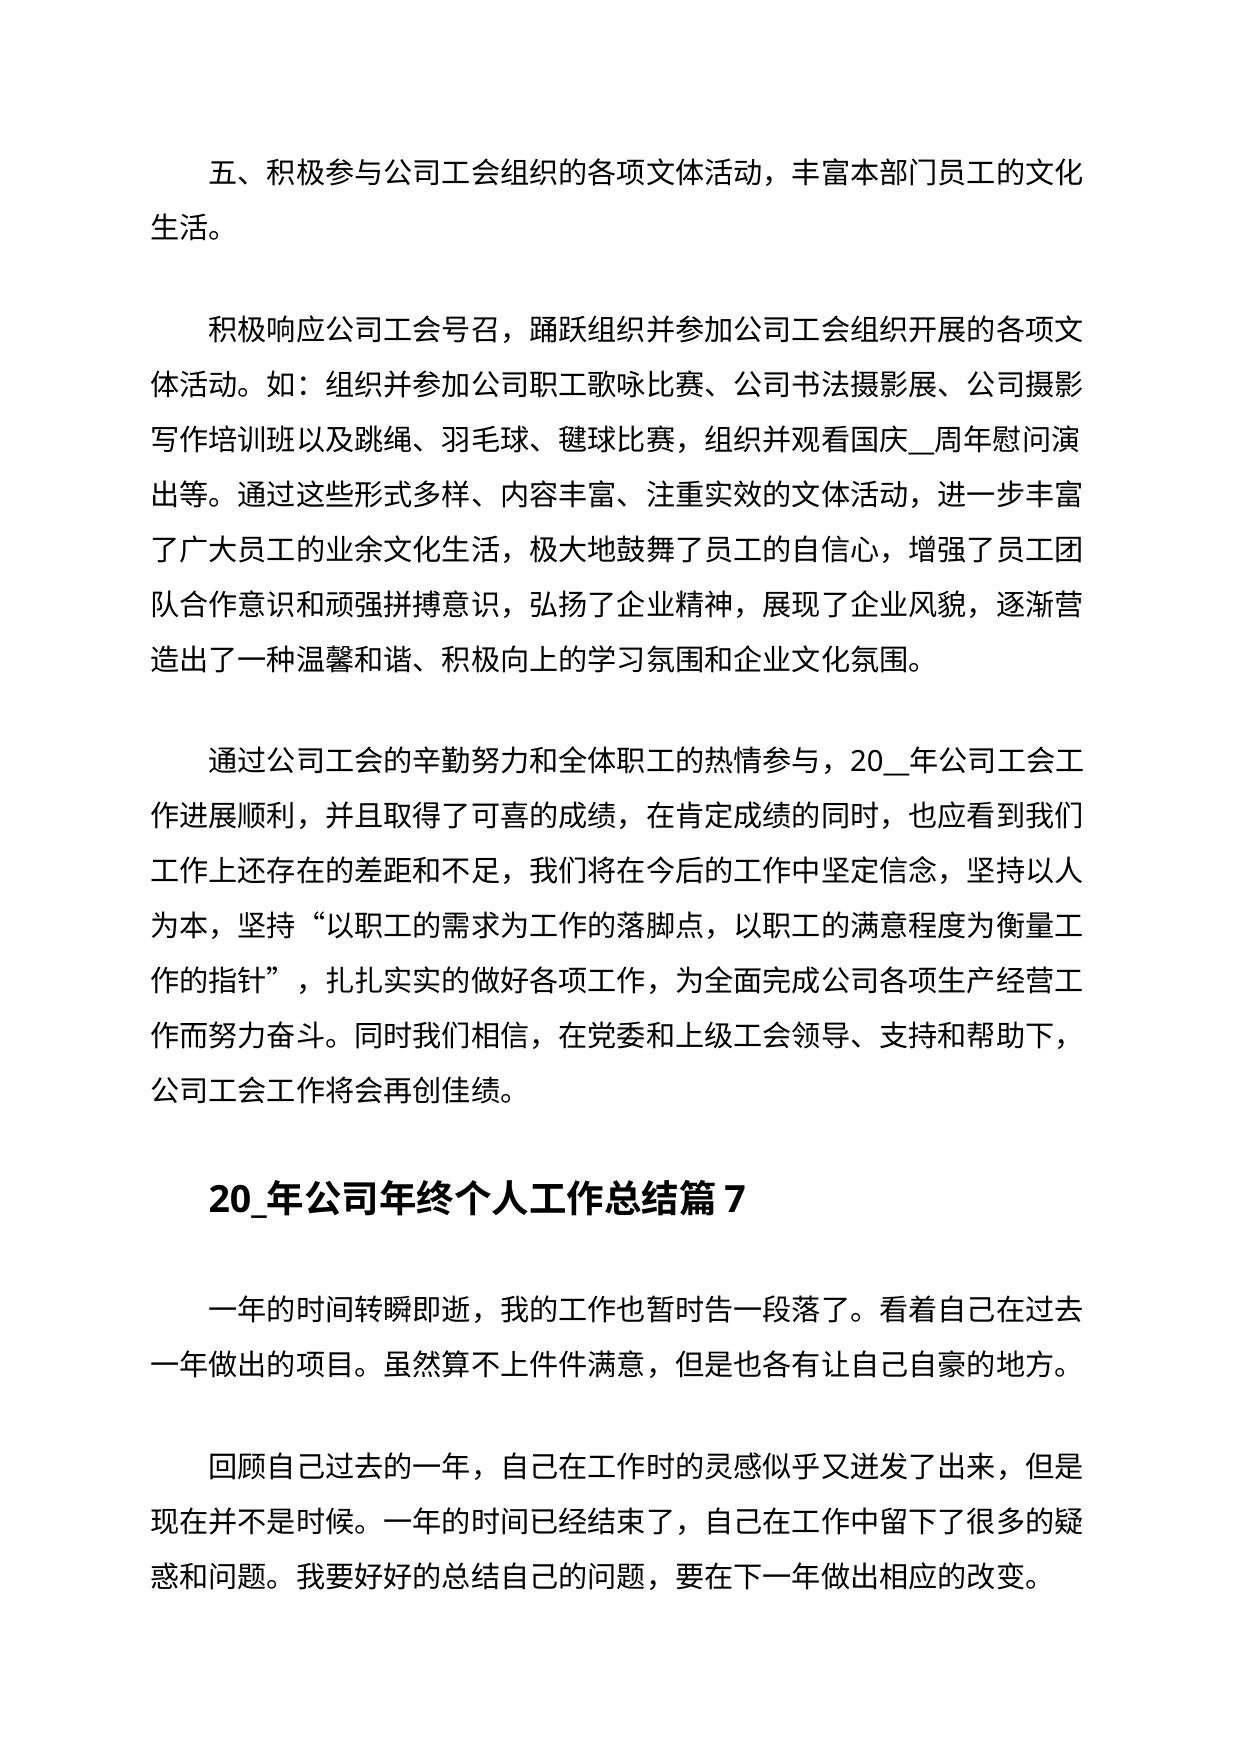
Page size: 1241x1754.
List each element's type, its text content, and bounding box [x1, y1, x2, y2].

text 通过公司工会的辛勤努力和全体职工的热情参与，20__年公司工会工作进展顺利，并且取得了可喜的成绩，在肯定成绩的同时，也应看到我们工作上还存在的差距和不足，我们将在今后的工作中坚定信念，坚持以人为本，坚持“以职工的需求为工作的落脚点，以职工的满意程度为衡量工作的指针”，扎扎实实的做好各项工作，为全面完成公司各项生产经营工作而努力奋斗。同时我们相信，在党委和上级工会领导、支持和帮助下，公司工会工作将会再创佳绩。 [150, 738, 1090, 1110]
text 积极响应公司工会号召，踊跃组织并参加公司工会组织开展的各项文体活动。如：组织并参加公司职工歌咏比赛、公司书法摄影展、公司摄影写作培训班以及跳绳、羽毛球、毽球比赛，组织并观看国庆__周年慰问演出等。通过这些形式多样、内容丰富、注重实效的文体活动，进一步丰富了广大员工的业余文化生活，极大地鼓舞了员工的自信心，增强了员工团队合作意识和顽强拼搏意识，弘扬了企业精神，展现了企业风貌，逐渐营造出了一种温馨和谐、积极向上的学习氛围和企业文化氛围。 [150, 307, 1090, 678]
text 20_年公司年终个人工作总结篇7 [150, 1169, 1090, 1224]
text 回顾自己过去的一年，自己在工作时的灵感似乎又迸发了出来，但是现在并不是时候。一年的时间已经结束了，自己在工作中留下了很多的疑惑和问题。我要好好的总结自己的问题，要在下一年做出相应的改变。 [150, 1443, 1090, 1596]
text 一年的时间转瞬即逝，我的工作也暂时告一段落了。看着自己在过去一年做出的项目。虽然算不上件件满意，但是也各有让自己自豪的地方。 [150, 1287, 1090, 1384]
text 五、积极参与公司工会组织的各项文体活动，丰富本部门员工的文化生活。 [150, 150, 1090, 247]
